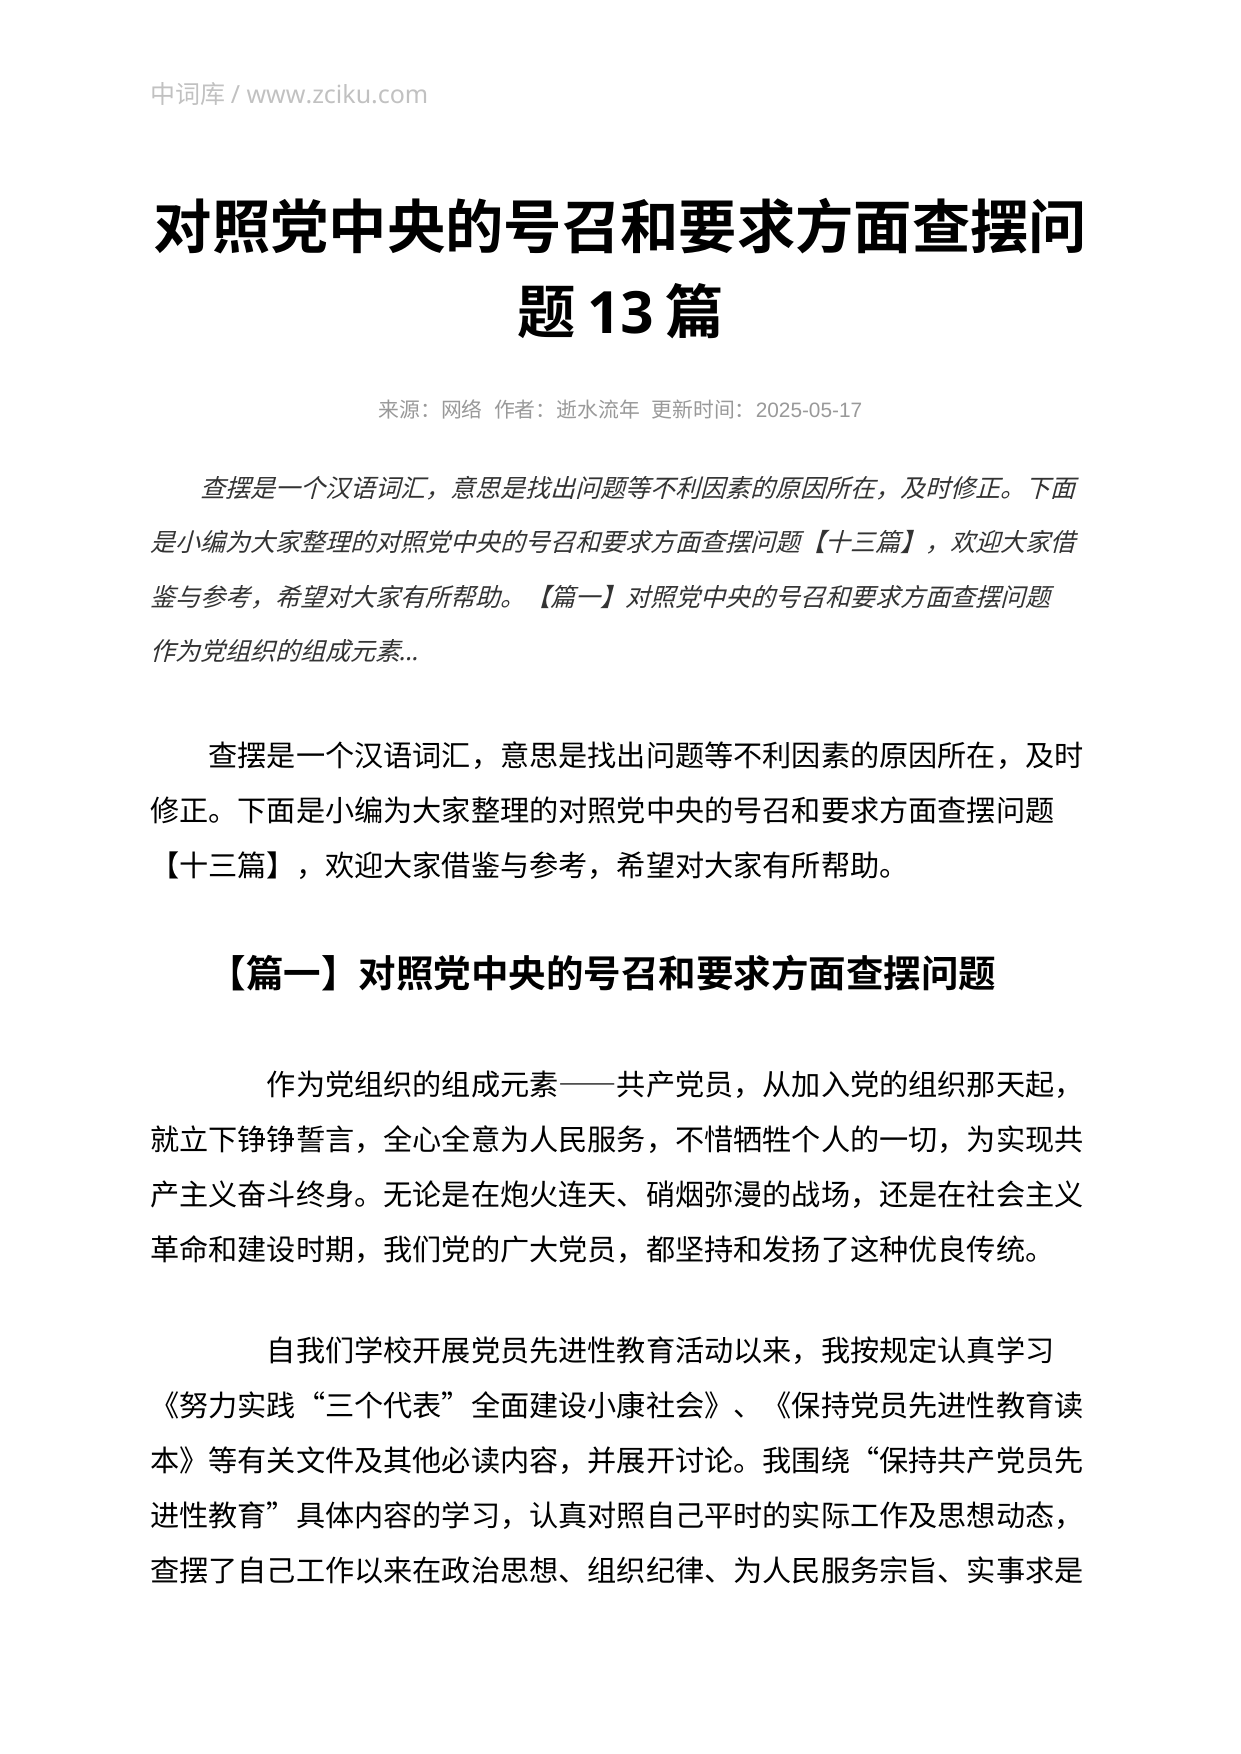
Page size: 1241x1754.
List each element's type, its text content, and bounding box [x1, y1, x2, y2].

subtitle 对照党中央的号召和要求方面查摆问题13篇 [150, 181, 1090, 351]
text 【篇一】对照党中央的号召和要求方面查摆问题 [150, 944, 1090, 998]
text 来源：网络 作者：逝水流年 更新时间：2025-05-17 [150, 397, 1090, 421]
text 查摆是一个汉语词汇，意思是找出问题等不利因素的原因所在，及时修正。下面是小编为大家整理的对照党中央的号召和要求方面查摆问题【十三篇】，欢迎大家借鉴与参考，希望对大家有所帮助。 [150, 733, 1090, 885]
text 查摆是一个汉语词汇，意思是找出问题等不利因素的原因所在，及时修正。下面是小编为大家整理的对照党中央的号召和要求方面查摆问题【十三篇】，欢迎大家借鉴与参考，希望对大家有所帮助。【篇一】对照党中央的号召和要求方面查摆问题 作为党组织的组成元素... [150, 468, 1090, 668]
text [150, 1328, 1090, 1590]
text 作为党组织的组成元素——共产党员，从加入党的组织那天起，就立下铮铮誓言，全心全意为人民服务，不惜牺牲个人的一切，为实现共产主义奋斗终身。无论是在炮火连天、硝烟弥漫的战场，还是在社会主义革命和建设时期，我们党的广大党员，都坚持和发扬了这种优良传统。 [150, 1062, 1090, 1268]
